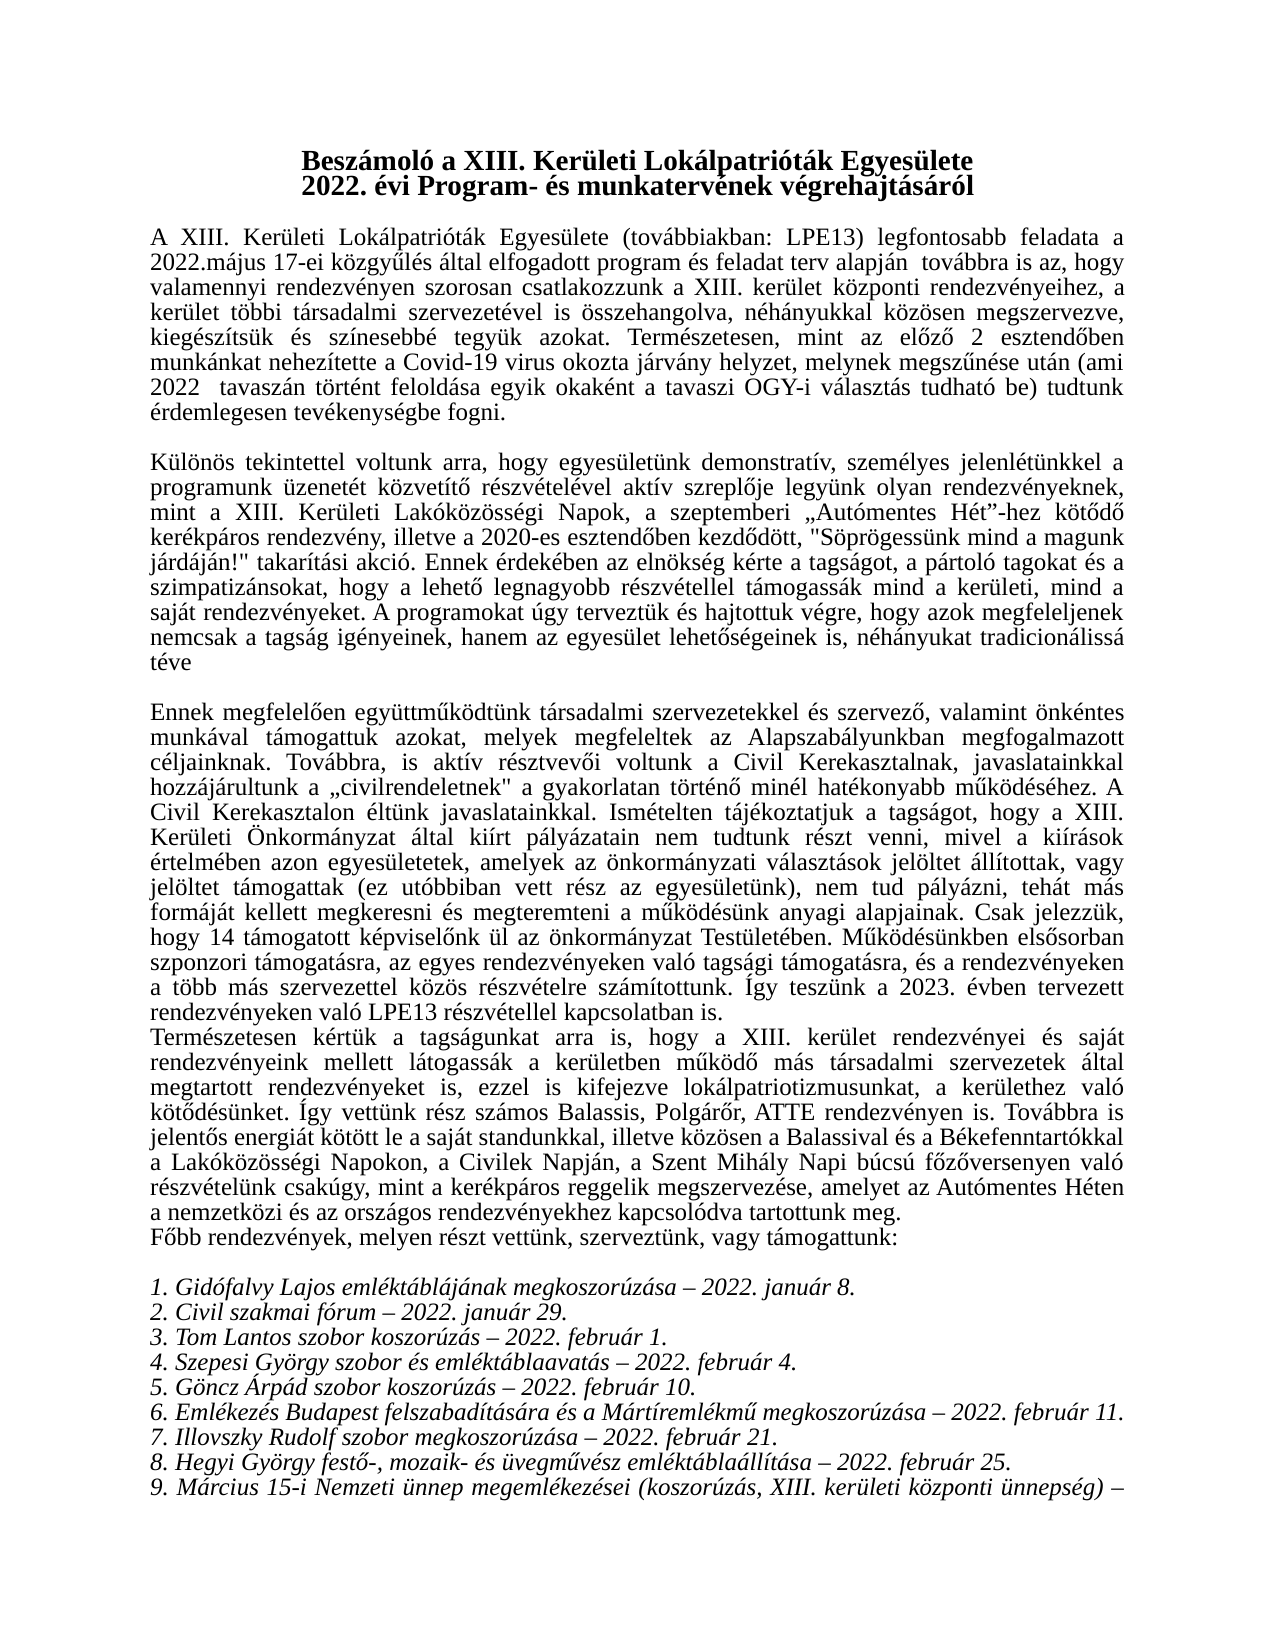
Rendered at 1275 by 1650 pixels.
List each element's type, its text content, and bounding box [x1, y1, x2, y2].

text 8. Hegyi György festő-, mozaik- és üvegművész emléktáblaállítása – 2022. február 25. [150, 1450, 1125, 1475]
text Különös tekintettel voltunk arra, hogy egyesületünk demonstratív, személyes jelenlétünkkel a programunk üzenetét közvetítő részvételével aktív szreplője legyünk olyan rendezvényeknek, mint a XIII. Kerületi Lakóközösségi Napok, a szeptemberi „Autómentes Hét”-hez kötődő kerékpáros rendezvény, illetve a 2020-es esztendőben kezdődött, "Söprögessünk mind a magunk járdáján!" takarítási akció. Ennek érdekében az elnökség kérte a tagságot, a pártoló tagokat és a szimpatizánsokat, hogy a lehető legnagyobb részvétellel támogassák mind a kerületi, mind a saját rendezvényeket. A programokat úgy terveztük és hajtottuk végre, hogy azok megfeleljenek nemcsak a tagság igényeinek, hanem az egyesület lehetőségeinek is, néhányukat tradicionálissá téve [150, 450, 1125, 675]
text 4. Szepesi György szobor és emléktáblaavatás – 2022. február 4. [150, 1350, 1125, 1375]
text Ennek megfelelően együttműködtünk társadalmi szervezetekkel és szervező, valamint önkéntes munkával támogattuk azokat, melyek megfeleltek az Alapszabályunkban megfogalmazott céljainknak. Továbbra, is aktív résztvevői voltunk a Civil Kerekasztalnak, javaslatainkkal hozzájárultunk a „civilrendeletnek" a gyakorlatan történő minél hatékonyabb működéséhez. A Civil Kerekasztalon éltünk javaslatainkkal. Ismételten tájékoztatjuk a tagságot, hogy a XIII. Kerületi Önkormányzat által kiírt pályázatain nem tudtunk részt venni, mivel a kiírások értelmében azon egyesületetek, amelyek az önkormányzati választások jelöltet állítottak, vagy jelöltet támogattak (ez utóbbiban vett rész az egyesületünk), nem tud pályázni, tehát más formáját kellett megkeresni és megteremteni a működésünk anyagi alapjainak. Csak jelezzük, hogy 14 támogatott képviselőnk ül az önkormányzat Testületében. Működésünkben elsősorban szponzori támogatásra, az egyes rendezvényeken való tagsági támogatásra, és a rendezvényeken a több más szervezettel közös részvételre számítottunk. Így teszünk a 2023. évben tervezett rendezvényeken való LPE13 részvétellel kapcsolatban is. [150, 700, 1125, 1025]
text A XIII. Kerületi Lokálpatrióták Egyesülete (továbbiakban: LPE13) legfontosabb feladata a 2022.május 17-ei közgyűlés által elfogadott program és feladat terv alapján továbbra is az, hogy valamennyi rendezvényen szorosan csatlakozzunk a XIII. kerület központi rendezvényeihez, a kerület többi társadalmi szervezetével is összehangolva, néhányukkal közösen megszervezve, kiegészítsük és színesebbé tegyük azokat. Természetesen, mint az előző 2 esztendőben munkánkat nehezítette a Covid-19 virus okozta járvány helyzet, melynek megszűnése után (ami 2022 tavaszán történt feloldása egyik okaként a tavaszi OGY-i választás tudható be) tudtunk érdemlegesen tevékenységbe fogni. [150, 225, 1125, 425]
text 2. Civil szakmai fórum – 2022. január 29. [150, 1300, 1125, 1325]
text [150, 1475, 1125, 1500]
text 1. Gidófalvy Lajos emléktáblájának megkoszorúzása – 2022. január 8. [150, 1275, 1125, 1300]
text 3. Tom Lantos szobor koszorúzás – 2022. február 1. [150, 1325, 1125, 1350]
text 6. Emlékezés Budapest felszabadítására és a Mártíremlékmű megkoszorúzása – 2022. február 11. [150, 1400, 1125, 1425]
text Természetesen kértük a tagságunkat arra is, hogy a XIII. kerület rendezvényei és saját rendezvényeink mellett látogassák a kerületben működő más társadalmi szervezetek által megtartott rendezvényeket is, ezzel is kifejezve lokálpatriotizmusunkat, a kerülethez való kötődésünket. Így vettünk rész számos Balassis, Polgárőr, ATTE rendezvényen is. Továbbra is jelentős energiát kötött le a saját standunkkal, illetve közösen a Balassival és a Békefenntartókkal a Lakóközösségi Napokon, a Civilek Napján, a Szent Mihály Napi búcsú főzőversenyen való részvételünk csakúgy, mint a kerékpáros reggelik megszervezése, amelyet az Autómentes Héten a nemzetközi és az országos rendezvényekhez kapcsolódva tartottunk meg. [150, 1025, 1125, 1225]
text Főbb rendezvények, melyen részt vettünk, szerveztünk, vagy támogattunk: [150, 1225, 1125, 1250]
text Beszámoló a XIII. Kerületi Lokálpatrióták Egyesülete [150, 150, 1125, 175]
text 7. Illovszky Rudolf szobor megkoszorúzása – 2022. február 21. [150, 1425, 1125, 1450]
text 2022. évi Program- és munkatervének végrehajtásáról [150, 175, 1125, 200]
text 5. Göncz Árpád szobor koszorúzás – 2022. február 10. [150, 1375, 1125, 1400]
